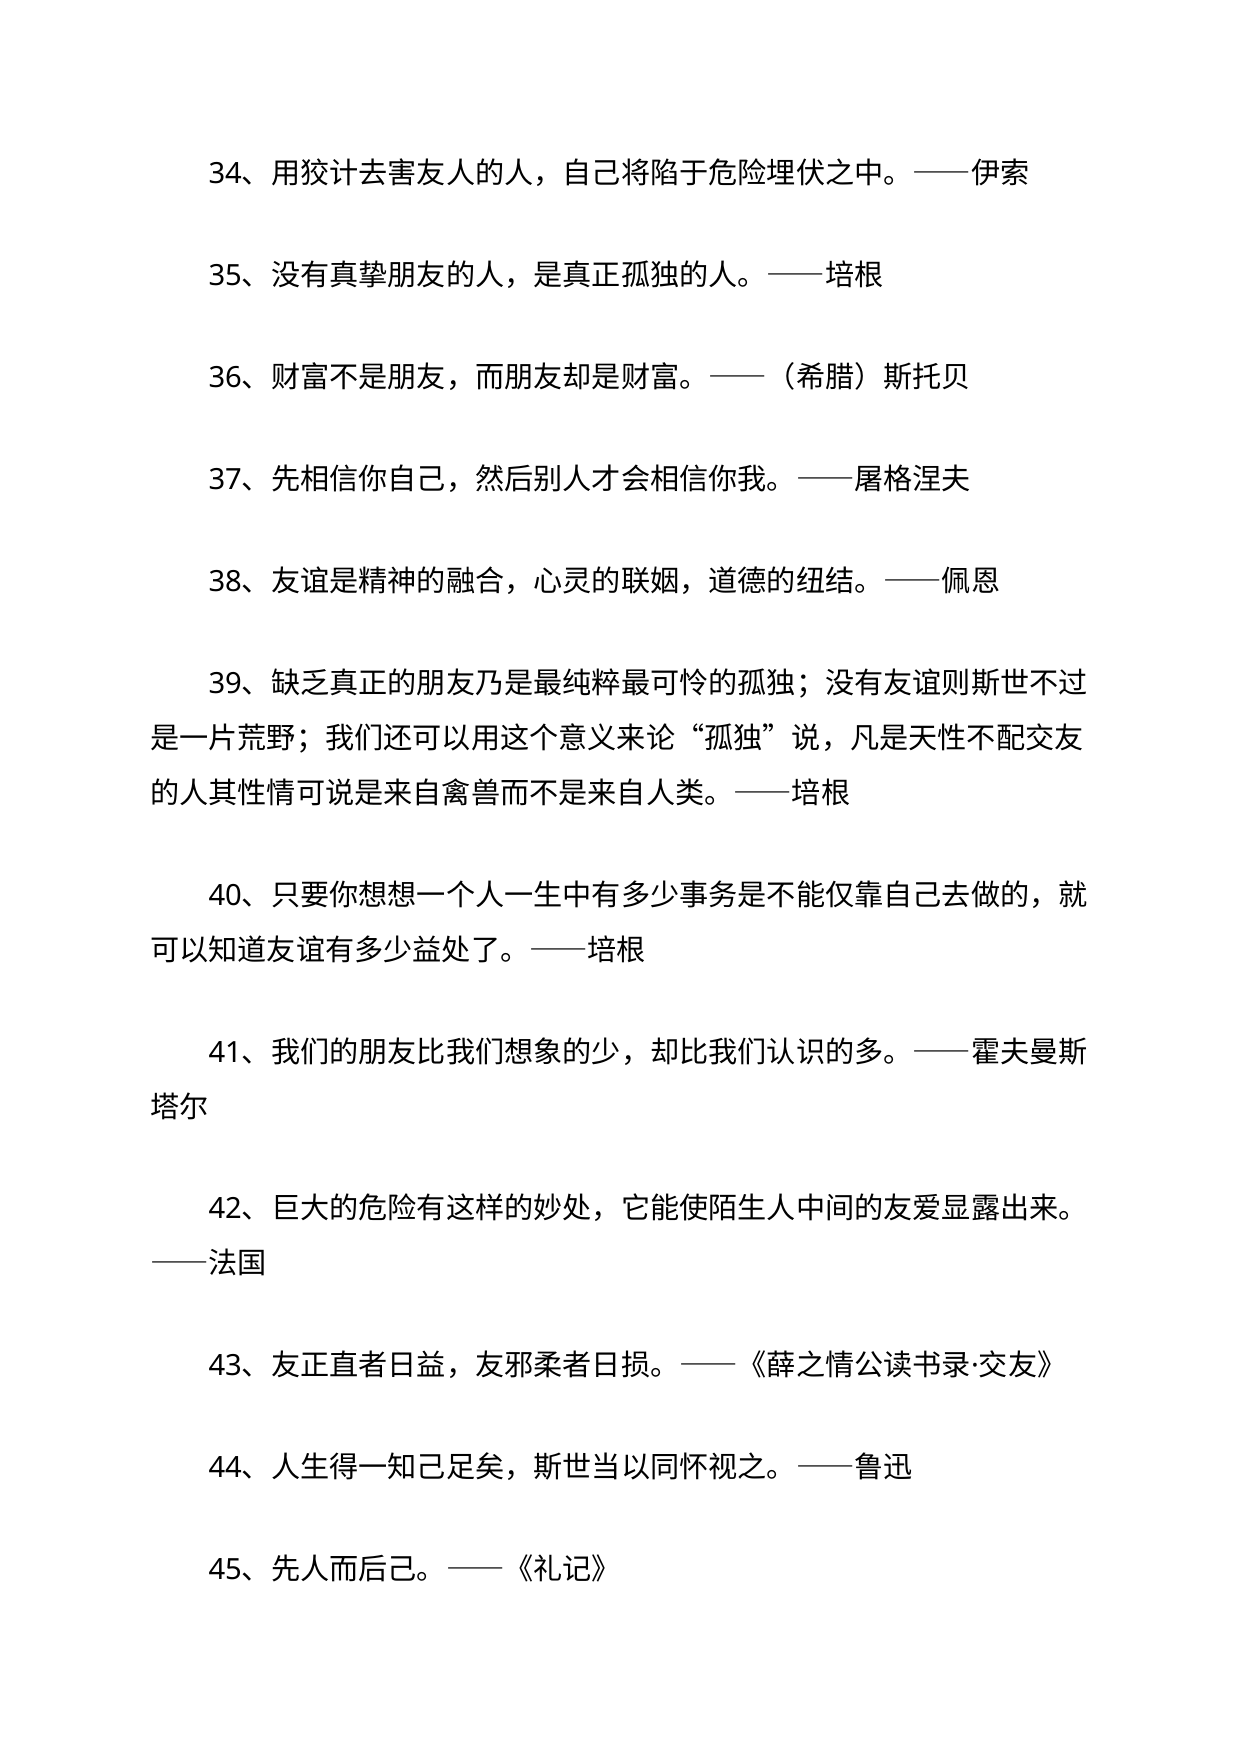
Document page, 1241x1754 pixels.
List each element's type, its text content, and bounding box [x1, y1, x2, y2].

text 42、巨大的危险有这样的妙处，它能使陌生人中间的友爱显露出来。——法国 [150, 1185, 1090, 1282]
text 41、我们的朋友比我们想象的少，却比我们认识的多。——霍夫曼斯塔尔 [150, 1028, 1090, 1126]
text 36、财富不是朋友，而朋友却是财富。——（希腊）斯托贝 [150, 354, 1090, 396]
text 45、先人而后己。——《礼记》 [150, 1546, 1090, 1588]
text 43、友正直者日益，友邪柔者日损。——《薛之情公读书录·交友》 [150, 1342, 1090, 1384]
text 34、用狡计去害友人的人，自己将陷于危险埋伏之中。——伊索 [150, 150, 1090, 192]
text 44、人生得一知己足矣，斯世当以同怀视之。——鲁迅 [150, 1444, 1090, 1486]
text 38、友谊是精神的融合，心灵的联姻，道德的纽结。——佩恩 [150, 558, 1090, 600]
text 39、缺乏真正的朋友乃是最纯粹最可怜的孤独；没有友谊则斯世不过是一片荒野；我们还可以用这个意义来论“孤独”说，凡是天性不配交友的人其性情可说是来自禽兽而不是来自人类。——培根 [150, 660, 1090, 812]
text 40、只要你想想一个人一生中有多少事务是不能仅靠自己去做的，就可以知道友谊有多少益处了。——培根 [150, 872, 1090, 969]
text 35、没有真挚朋友的人，是真正孤独的人。——培根 [150, 252, 1090, 294]
text 37、先相信你自己，然后别人才会相信你我。——屠格涅夫 [150, 456, 1090, 498]
